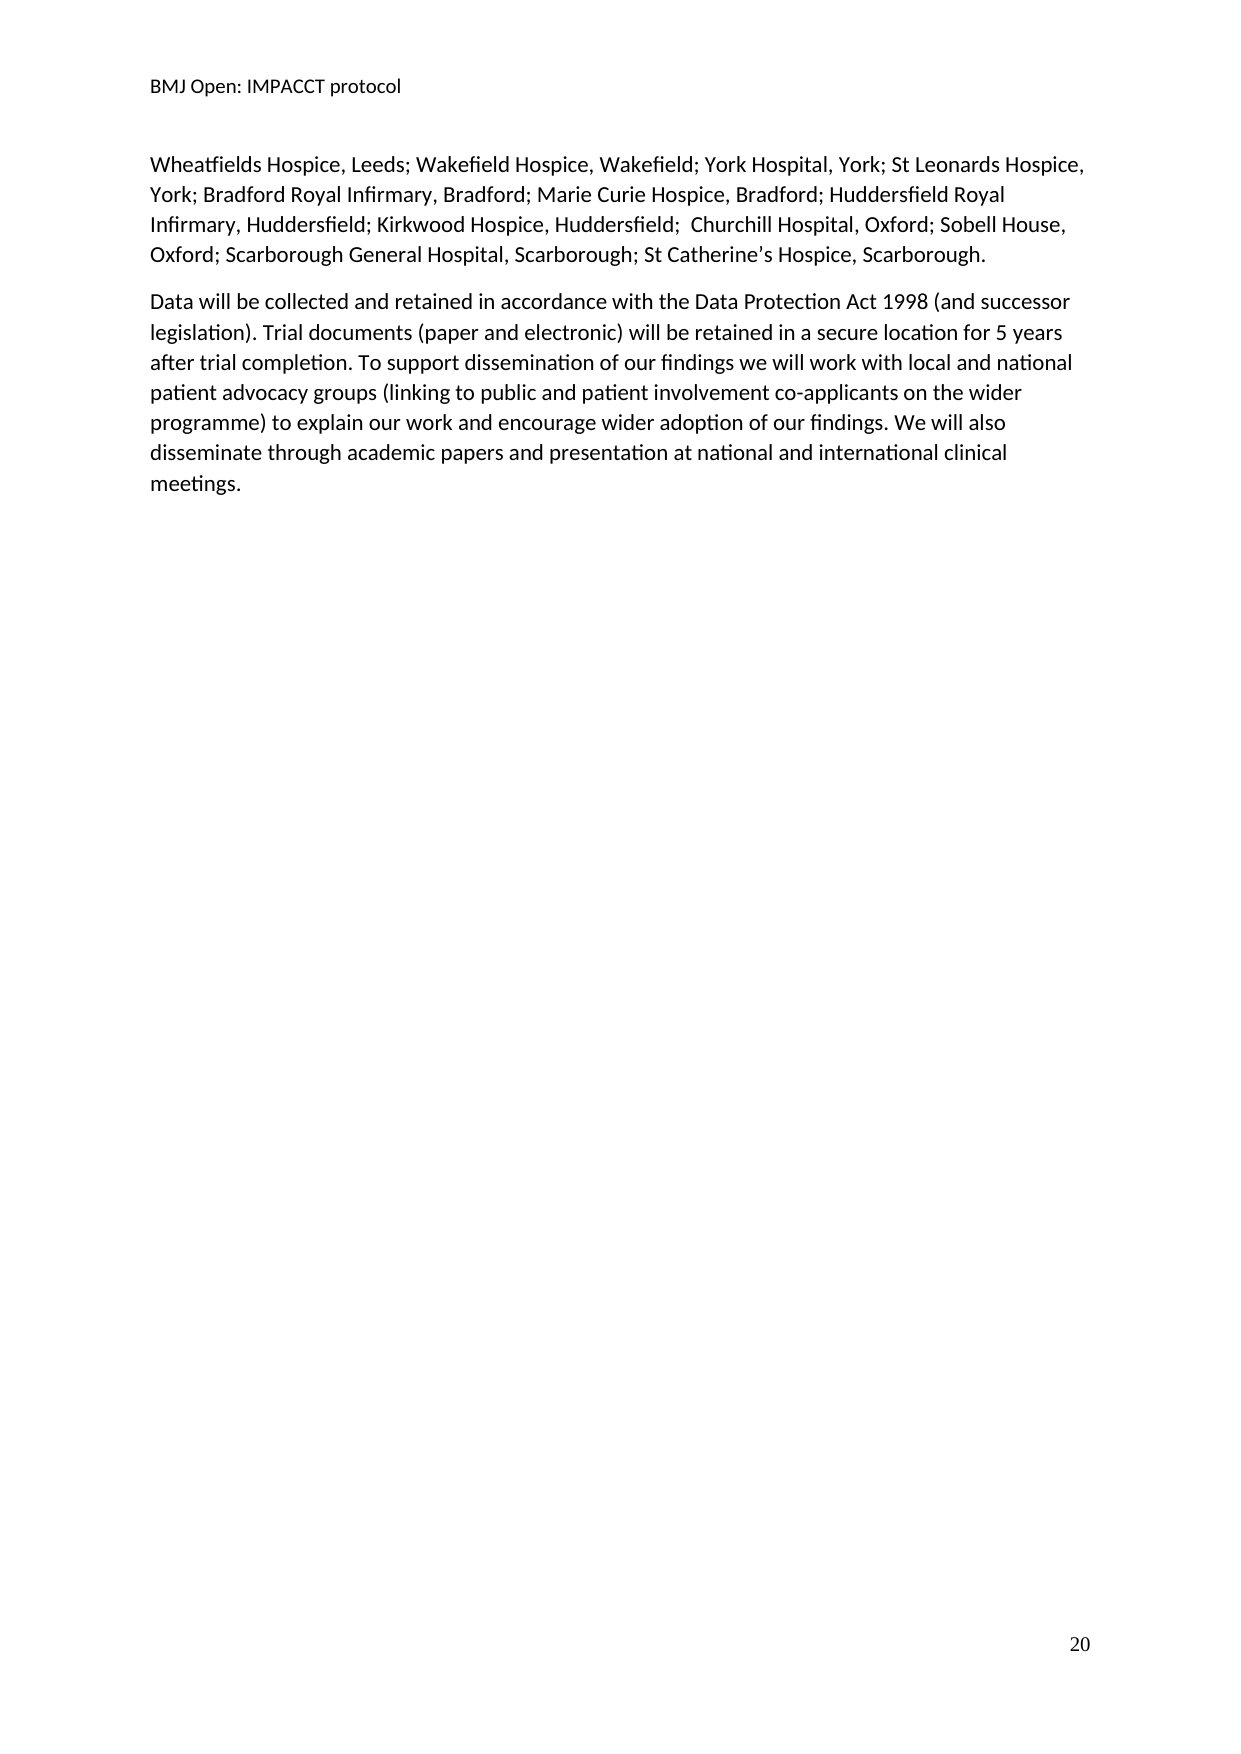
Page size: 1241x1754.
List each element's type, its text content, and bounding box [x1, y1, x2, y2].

text Data will be collected and retained in accordance with the Data Protection Act 1998 (and successor legislation). Trial documents (paper and electronic) will be retained in a secure location for 5 years after trial completion. To support dissemination of our findings we will work with local and national patient advocacy groups (linking to public and patient involvement co-applicants on the wider programme) to explain our work and encourage wider adoption of our findings. We will also disseminate through academic papers and presentation at national and international clinical meetings. [150, 287, 1090, 497]
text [150, 150, 1090, 269]
